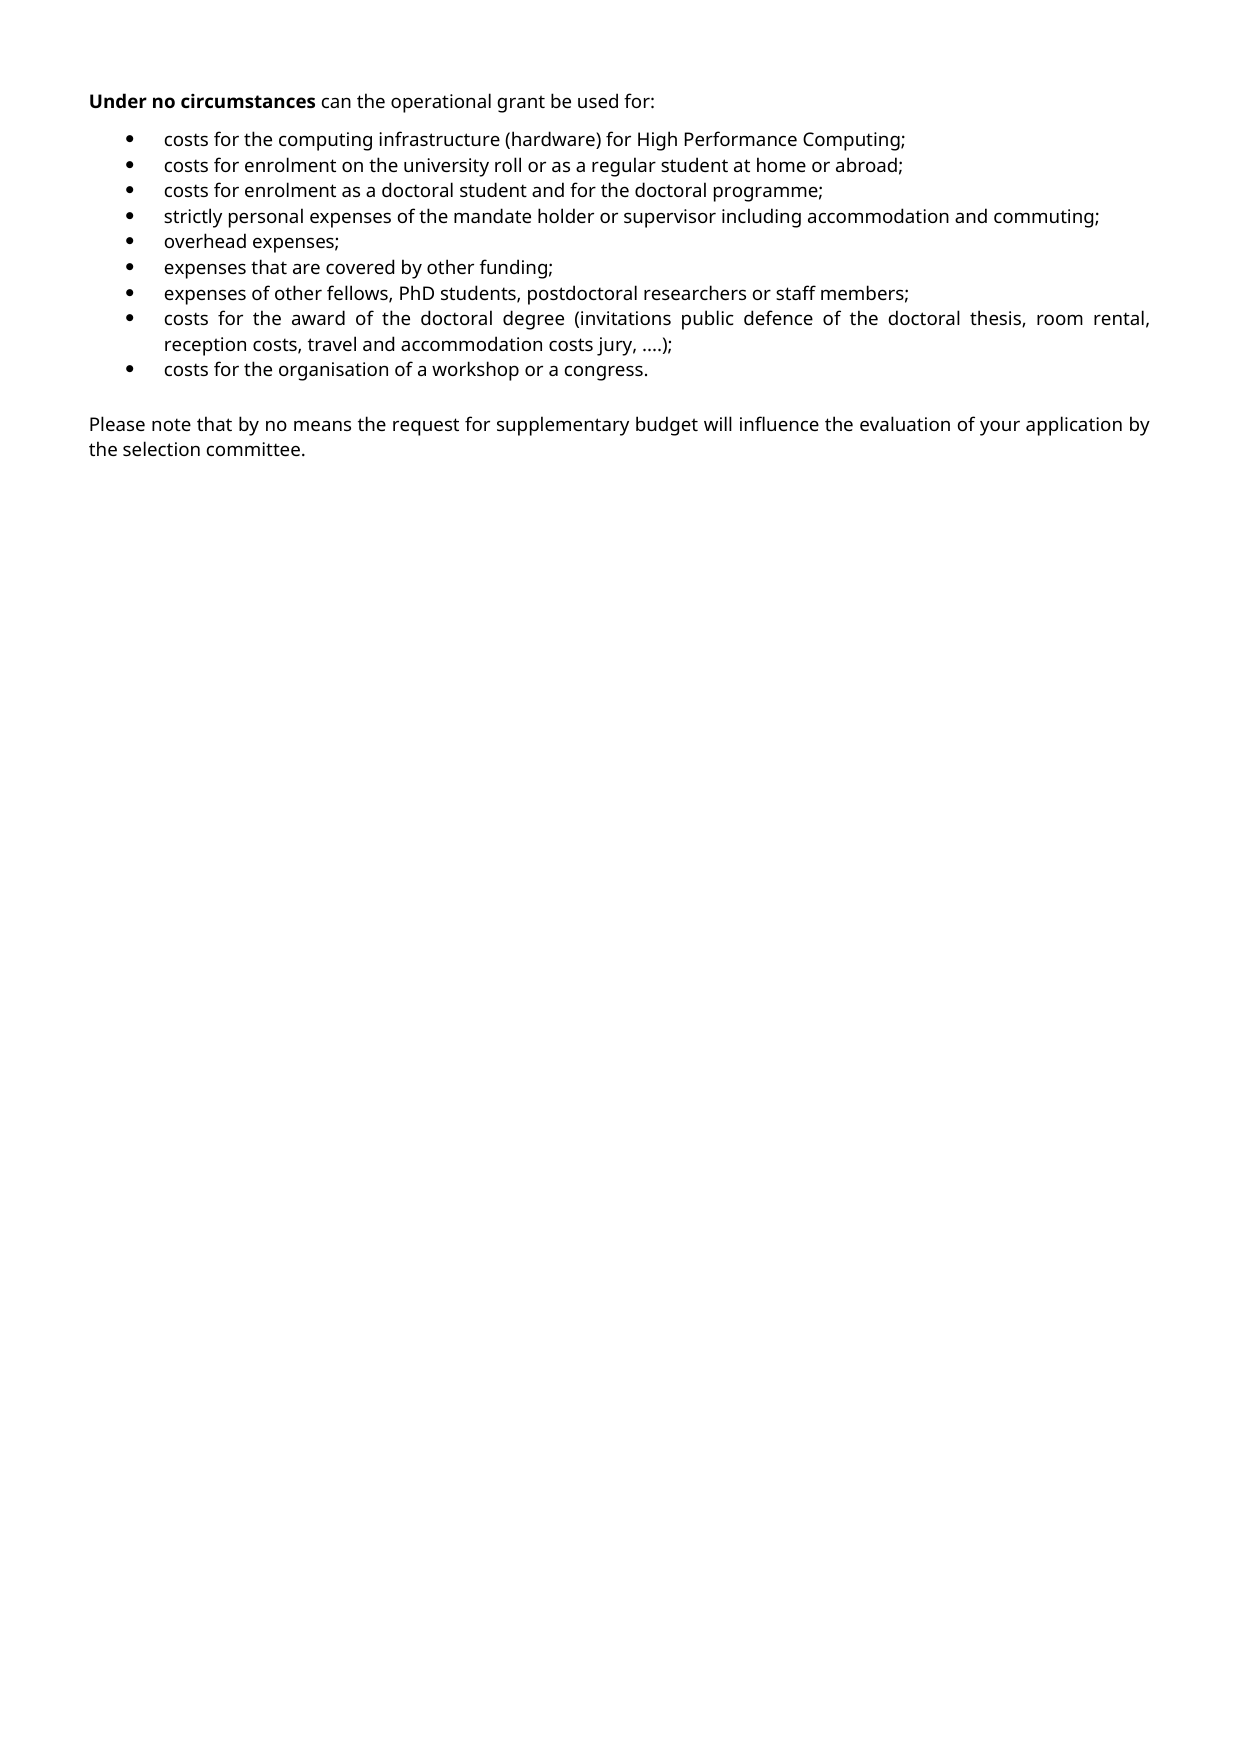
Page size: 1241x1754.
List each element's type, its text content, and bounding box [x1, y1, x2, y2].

list expenses that are covered by other funding; [126, 254, 1152, 280]
list costs for the organisation of a workshop or a congress. [126, 356, 1152, 382]
text Please note that by no means the request for supplementary budget will influence the evaluation of your application by the selection committee. [89, 411, 1152, 462]
list costs for the award of the doctoral degree (invitations public defence of the doctoral thesis, room rental, reception costs, travel and accommodation costs jury, ....); [126, 305, 1152, 356]
list strictly personal expenses of the mandate holder or supervisor including accommodation and commuting; [126, 203, 1152, 229]
list costs for enrolment on the university roll or as a regular student at home or abroad; [126, 152, 1152, 178]
list costs for enrolment as a doctoral student and for the doctoral programme; [126, 178, 1152, 203]
list expenses of other fellows, PhD students, postdoctoral researchers or staff members; [126, 280, 1152, 305]
list overhead expenses; [126, 229, 1152, 254]
list costs for the computing infrastructure (hardware) for High Performance Computing; [126, 127, 1152, 152]
text Under no circumstances can the operational grant be used for: [89, 89, 1152, 114]
